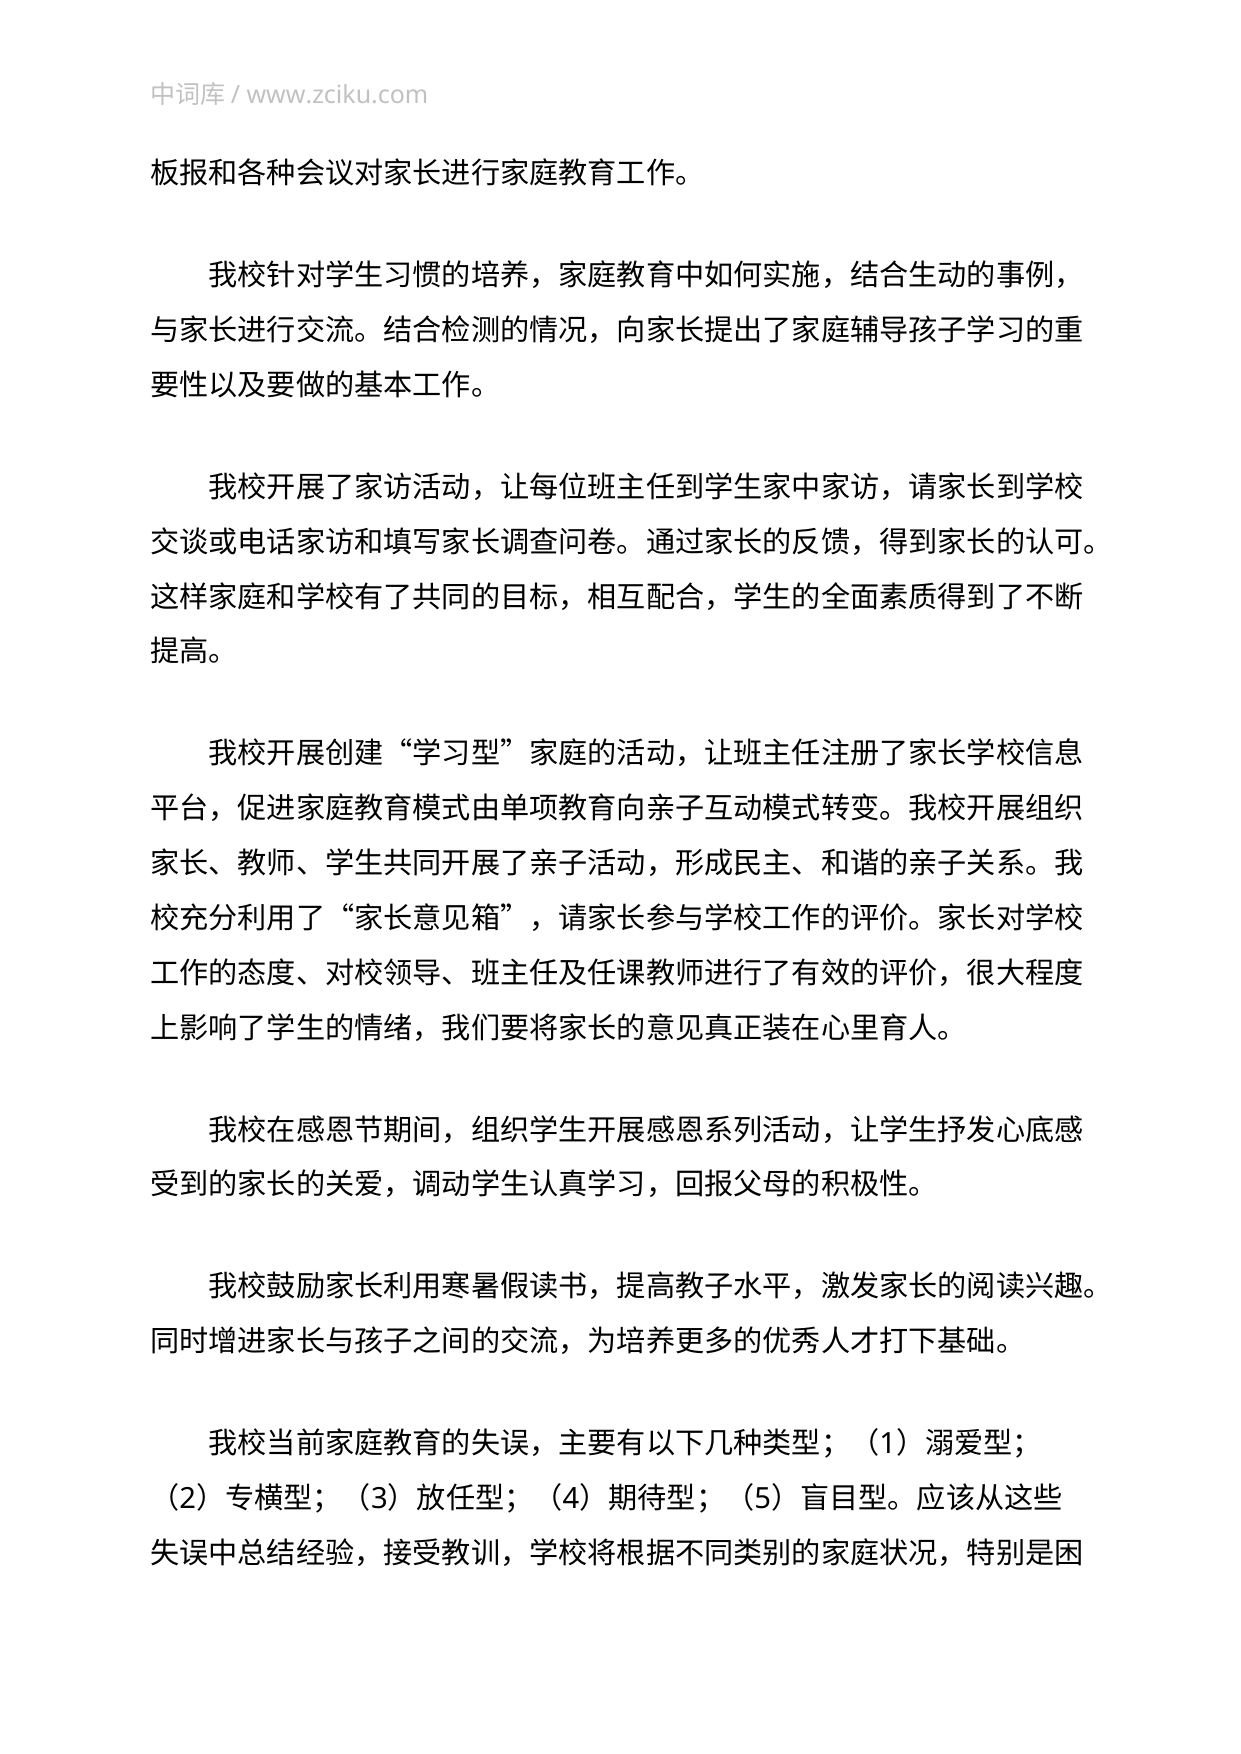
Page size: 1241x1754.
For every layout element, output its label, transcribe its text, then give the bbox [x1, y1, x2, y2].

text 我校针对学生习惯的培养，家庭教育中如何实施，结合生动的事例，与家长进行交流。结合检测的情况，向家长提出了家庭辅导孩子学习的重要性以及要做的基本工作。 [150, 252, 1090, 404]
text 我校开展创建“学习型”家庭的活动，让班主任注册了家长学校信息平台，促进家庭教育模式由单项教育向亲子互动模式转变。我校开展组织家长、教师、学生共同开展了亲子活动，形成民主、和谐的亲子关系。我校充分利用了“家长意见箱”，请家长参与学校工作的评价。家长对学校工作的态度、对校领导、班主任及任课教师进行了有效的评价，很大程度上影响了学生的情绪，我们要将家长的意见真正装在心里育人。 [150, 730, 1090, 1047]
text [150, 150, 1090, 192]
text 我校在感恩节期间，组织学生开展感恩系列活动，让学生抒发心底感受到的家长的关爱，调动学生认真学习，回报父母的积极性。 [150, 1106, 1090, 1203]
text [150, 1419, 1090, 1572]
text 我校开展了家访活动，让每位班主任到学生家中家访，请家长到学校交谈或电话家访和填写家长调查问卷。通过家长的反馈，得到家长的认可。这样家庭和学校有了共同的目标，相互配合，学生的全面素质得到了不断提高。 [150, 463, 1090, 670]
text 我校鼓励家长利用寒暑假读书，提高教子水平，激发家长的阅读兴趣。同时增进家长与孩子之间的交流，为培养更多的优秀人才打下基础。 [150, 1263, 1090, 1360]
